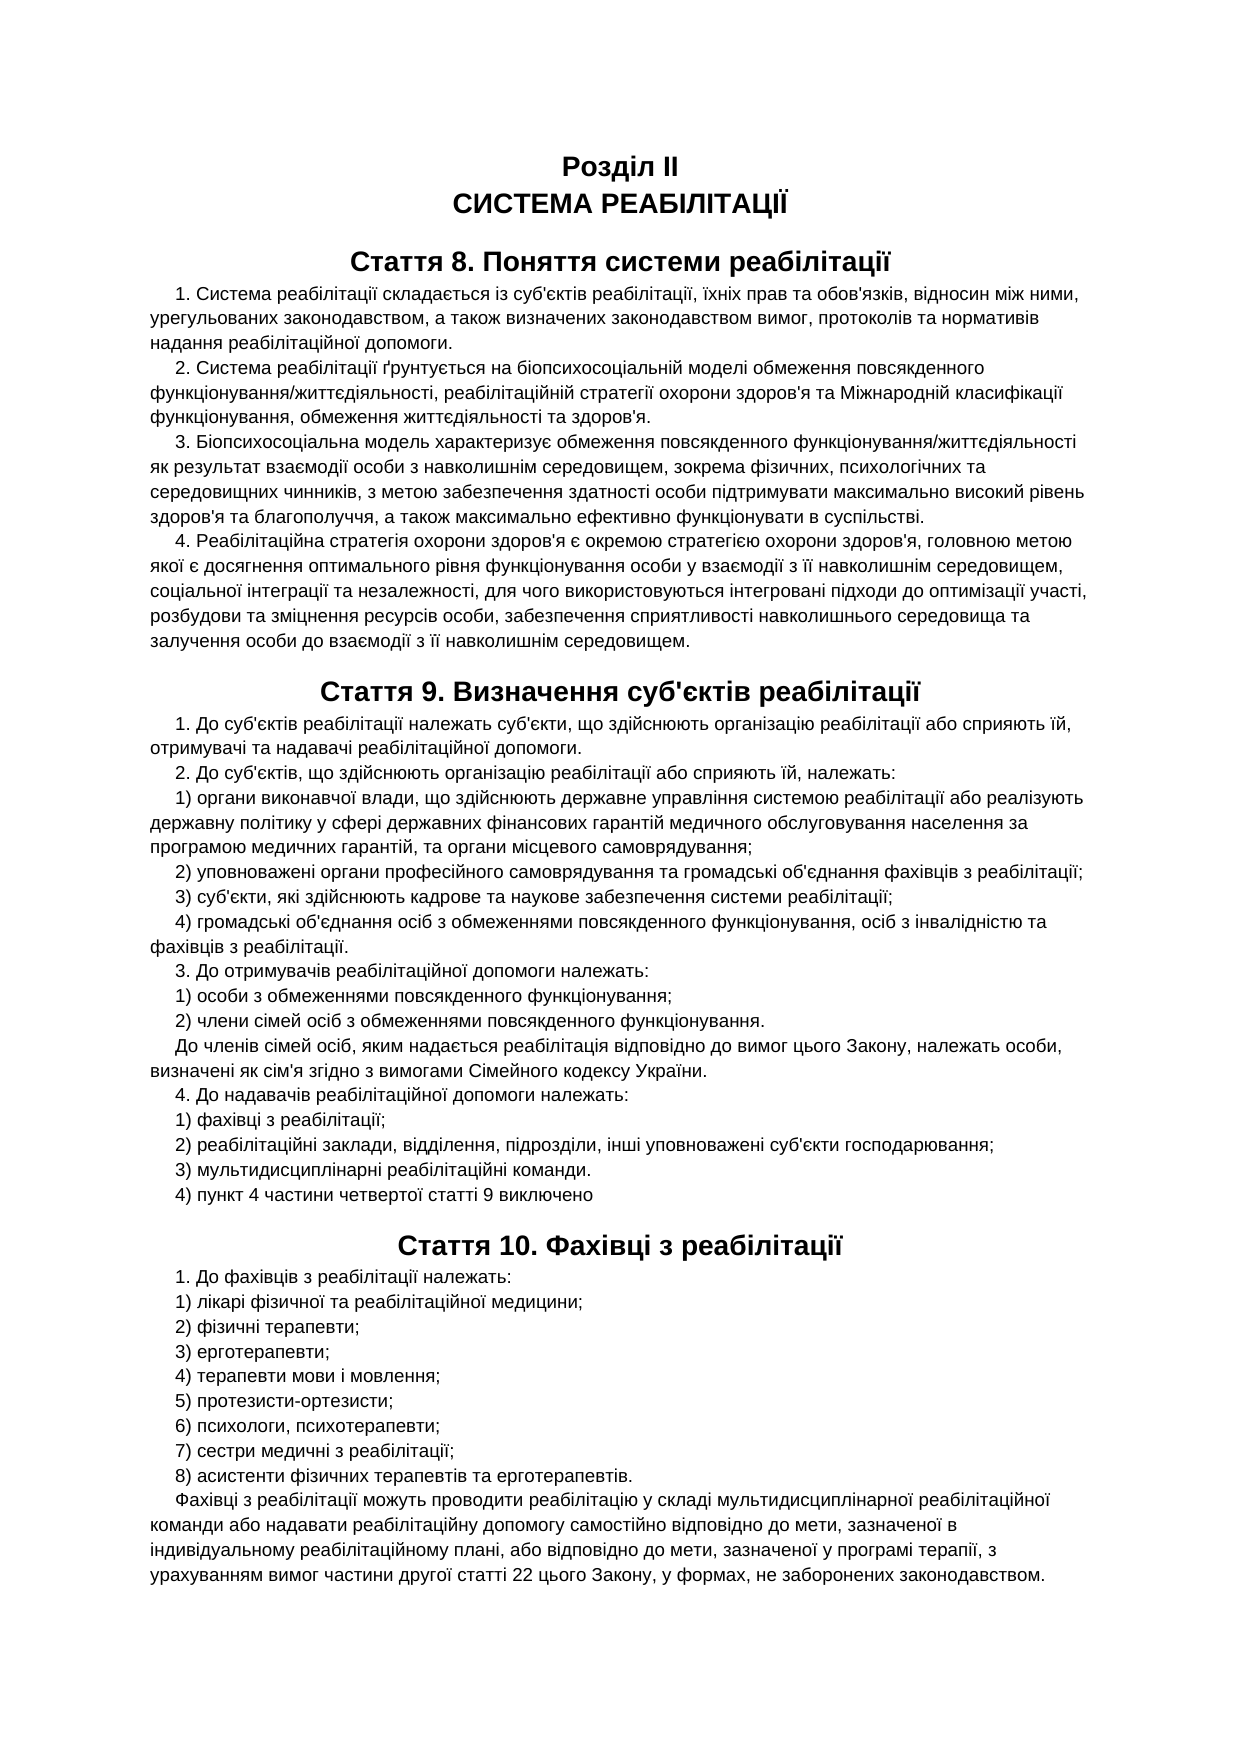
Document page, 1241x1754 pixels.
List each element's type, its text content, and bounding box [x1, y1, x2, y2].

text 3. До отримувачів реабілітаційної допомоги належать: [150, 960, 1090, 982]
text 2) члени сімей осіб з обмеженнями повсякденного функціонування. [150, 1010, 1090, 1031]
text 1. Система реабілітації складається із суб'єктів реабілітації, їхніх прав та обов'язків, відносин між ними, урегульованих законодавством, а також визначених законодавством вимог, протоколів та нормативів надання реабілітаційної допомоги. [150, 282, 1090, 353]
text 1) особи з обмеженнями повсякденного функціонування; [150, 985, 1090, 1007]
text 3. Біопсихосоціальна модель характеризує обмеження повсякденного функціонування/життєдіяльності як результат взаємодії особи з навколишнім середовищем, зокрема фізичних, психологічних та середовищних чинників, з метою забезпечення здатності особи підтримувати максимально високий рівень здоров'я та благополуччя, а також максимально ефективно функціонувати в суспільстві. [150, 431, 1090, 527]
text 2) фізичні терапевти; [150, 1316, 1090, 1337]
text 3) ерготерапевти; [150, 1341, 1090, 1362]
text Фахівці з реабілітації можуть проводити реабілітацію у складі мультидисциплінарної реабілітаційної команди або надавати реабілітаційну допомогу самостійно відповідно до мети, зазначеної в індивідуальному реабілітаційному плані, або відповідно до мети, зазначеної у програмі терапії, з урахуванням вимог частини другої статті 22 цього Закону, у формах, не заборонених законодавством. [150, 1489, 1090, 1585]
text 2. Система реабілітації ґрунтується на біопсихосоціальній моделі обмеження повсякденного функціонування/життєдіяльності, реабілітаційній стратегії охорони здоров'я та Міжнародній класифікації функціонування, обмеження життєдіяльності та здоров'я. [150, 357, 1090, 428]
text 1) органи виконавчої влади, що здійснюють державне управління системою реабілітації або реалізують державну політику у сфері державних фінансових гарантій медичного обслуговування населення за програмою медичних гарантій, та органи місцевого самоврядування; [150, 787, 1090, 858]
text 4) пункт 4 частини четвертої статті 9 виключено [150, 1183, 1090, 1205]
text 2) реабілітаційні заклади, відділення, підрозділи, інші уповноважені суб'єкти господарювання; [150, 1134, 1090, 1155]
text 8) асистенти фізичних терапевтів та ерготерапевтів. [150, 1464, 1090, 1486]
text До членів сімей осіб, яким надається реабілітація відповідно до вимог цього Закону, належать особи, визначені як сім'я згідно з вимогами Сімейного кодексу України. [150, 1034, 1090, 1081]
text 2. До суб'єктів, що здійснюють організацію реабілітації або сприяють їй, належать: [150, 762, 1090, 783]
text 2) уповноважені органи професійного самоврядування та громадські об'єднання фахівців з реабілітації; [150, 861, 1090, 883]
text 4. Реабілітаційна стратегія охорони здоров'я є окремою стратегією охорони здоров'я, головною метою якої є досягнення оптимального рівня функціонування особи у взаємодії з її навколишнім середовищем, соціальної інтеграції та незалежності, для чого використовуються інтегровані підходи до оптимізації участі, розбудови та зміцнення ресурсів особи, забезпечення сприятливості навколишнього середовища та залучення особи до взаємодії з її навколишнім середовищем. [150, 530, 1090, 651]
text 4) громадські об'єднання осіб з обмеженнями повсякденного функціонування, осіб з інвалідністю та фахівців з реабілітації. [150, 911, 1090, 957]
text 7) сестри медичні з реабілітації; [150, 1440, 1090, 1461]
subtitle Розділ II СИСТЕМА РЕАБІЛІТАЦІЇ [150, 150, 1090, 219]
text 3) суб'єкти, які здійснюють кадрове та наукове забезпечення системи реабілітації; [150, 886, 1090, 907]
text 1. До фахівців з реабілітації належать: [150, 1266, 1090, 1288]
subtitle Стаття 8. Поняття системи реабілітації [150, 245, 1090, 278]
text 3) мультидисциплінарні реабілітаційні команди. [150, 1158, 1090, 1180]
subtitle Стаття 9. Визначення суб'єктів реабілітації [150, 675, 1090, 707]
text 1) лікарі фізичної та реабілітаційної медицини; [150, 1291, 1090, 1312]
text 5) протезисти-ортезисти; [150, 1390, 1090, 1412]
text 1) фахівці з реабілітації; [150, 1109, 1090, 1131]
subtitle Стаття 10. Фахівці з реабілітації [150, 1229, 1090, 1261]
text 6) психологи, психотерапевти; [150, 1415, 1090, 1436]
text 4. До надавачів реабілітаційної допомоги належать: [150, 1084, 1090, 1106]
text 4) терапевти мови і мовлення; [150, 1365, 1090, 1387]
text 1. До суб'єктів реабілітації належать суб'єкти, що здійснюють організацію реабілітації або сприяють їй, отримувачі та надавачі реабілітаційної допомоги. [150, 712, 1090, 759]
